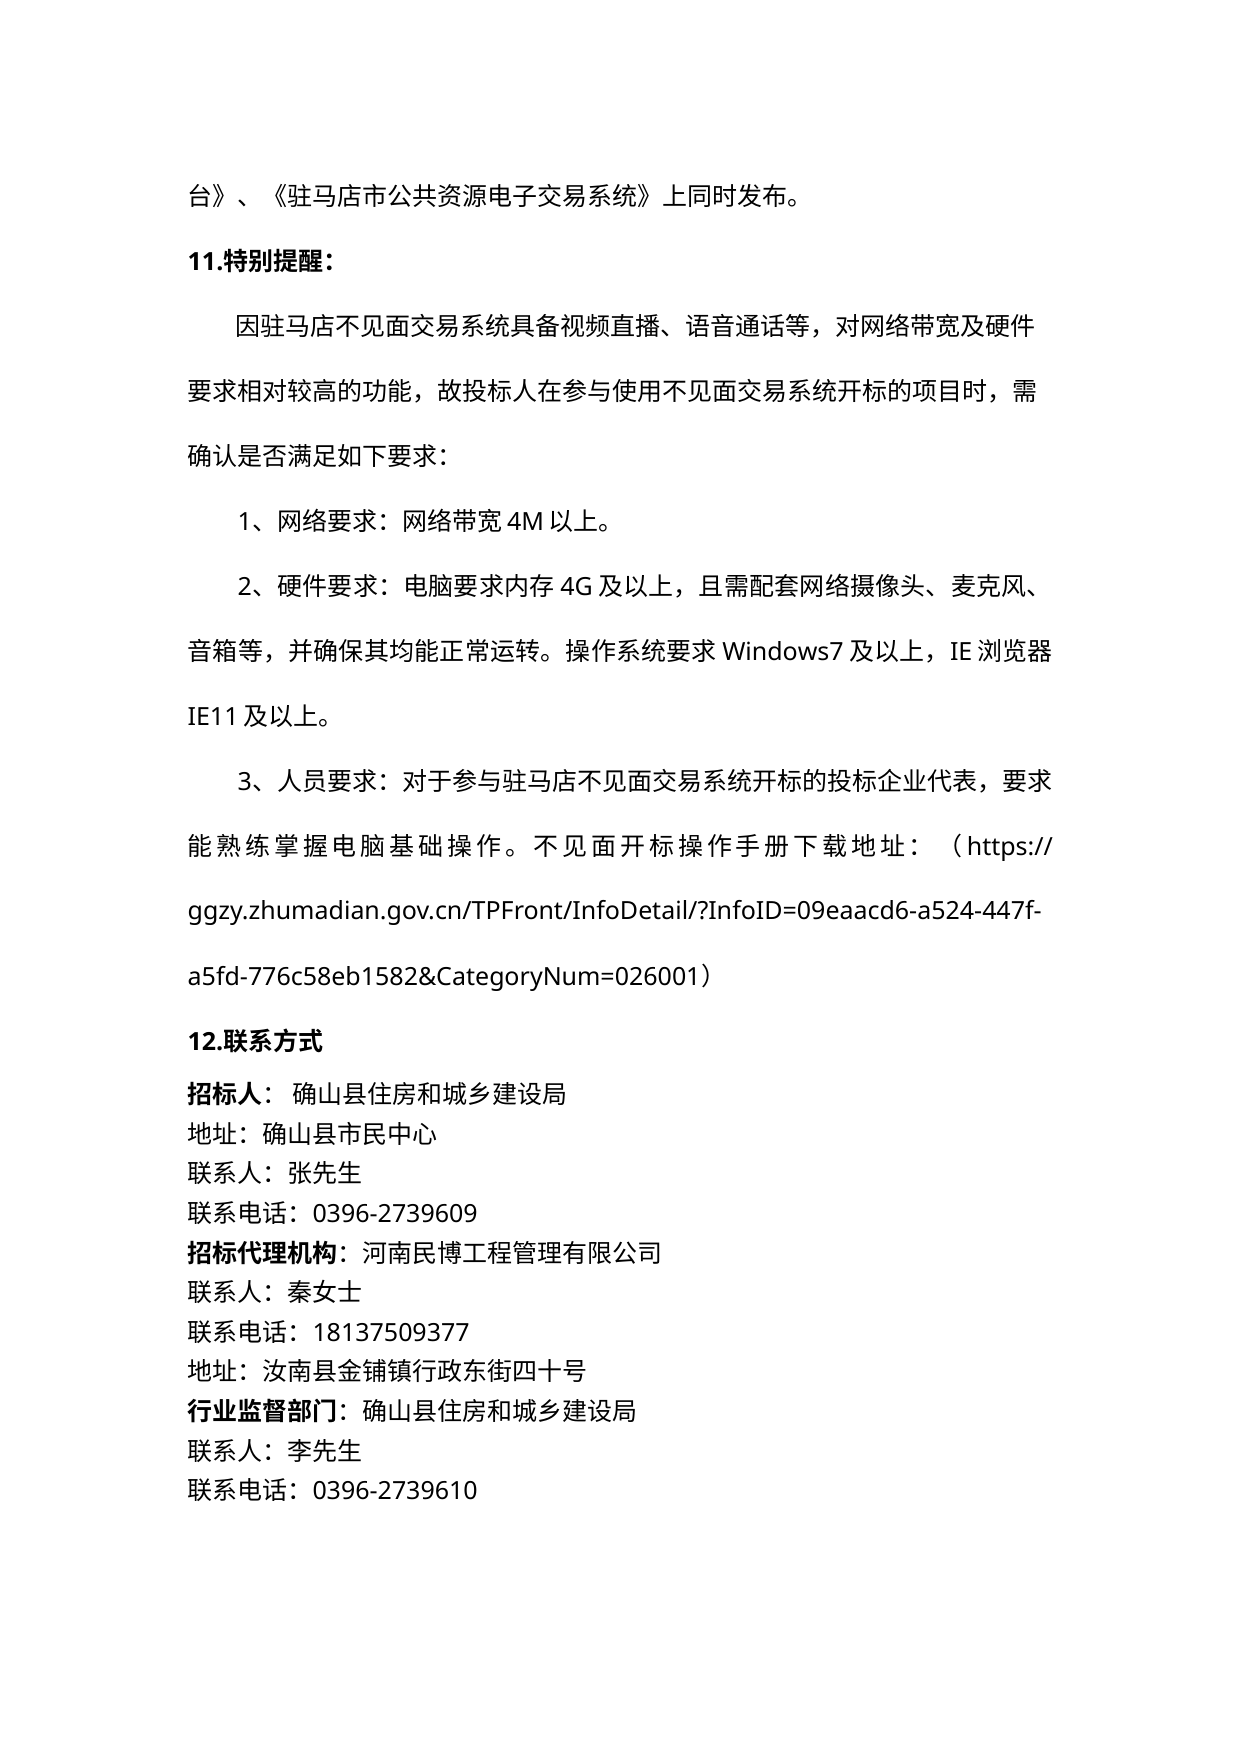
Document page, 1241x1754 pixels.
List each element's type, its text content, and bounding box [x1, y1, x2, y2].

text 联系人：张先生 [187, 1151, 1053, 1191]
text 行业监督部门：确山县住房和城乡建设局 [187, 1389, 1053, 1428]
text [187, 162, 1019, 227]
text 招标代理机构：河南民博工程管理有限公司 [187, 1230, 1053, 1270]
text 2、硬件要求：电脑要求内存4G及以上，且需配套网络摄像头、麦克风、音箱等，并确保其均能正常运转。操作系统要求Windows7及以上，IE浏览器IE11及以上。 [187, 552, 1053, 747]
text 3、人员要求：对于参与驻马店不见面交易系统开标的投标企业代表，要求能熟练掌握电脑基础操作。不见面开标操作手册下载地址：（https://ggzy.zhumadian.gov.cn/TPFront/InfoDetail/?InfoID=09eaacd6-a524-447f-a5fd-776c58eb1582&CategoryNum=026001） [187, 747, 1053, 1007]
text 联系电话：0396-2739610 [187, 1468, 1053, 1507]
text 联系人：秦女士 [187, 1270, 1053, 1309]
text 地址：汝南县金铺镇行政东街四十号 [187, 1349, 1053, 1389]
text 联系人：李先生 [187, 1428, 1053, 1468]
text 1、网络要求：网络带宽4M以上。 [187, 487, 1053, 552]
text 11.特别提醒： [187, 227, 1009, 292]
text 招标人： 确山县住房和城乡建设局 [187, 1072, 1053, 1112]
text 12.联系方式 [187, 1007, 1019, 1072]
text 因驻马店不见面交易系统具备视频直播、语音通话等，对网络带宽及硬件要求相对较高的功能，故投标人在参与使用不见面交易系统开标的项目时，需确认是否满足如下要求： [187, 292, 1053, 487]
text 联系电话：0396-2739609 [187, 1191, 1053, 1230]
text 联系电话：18137509377 [187, 1309, 1053, 1349]
text 地址：确山县市民中心 [187, 1112, 1053, 1151]
